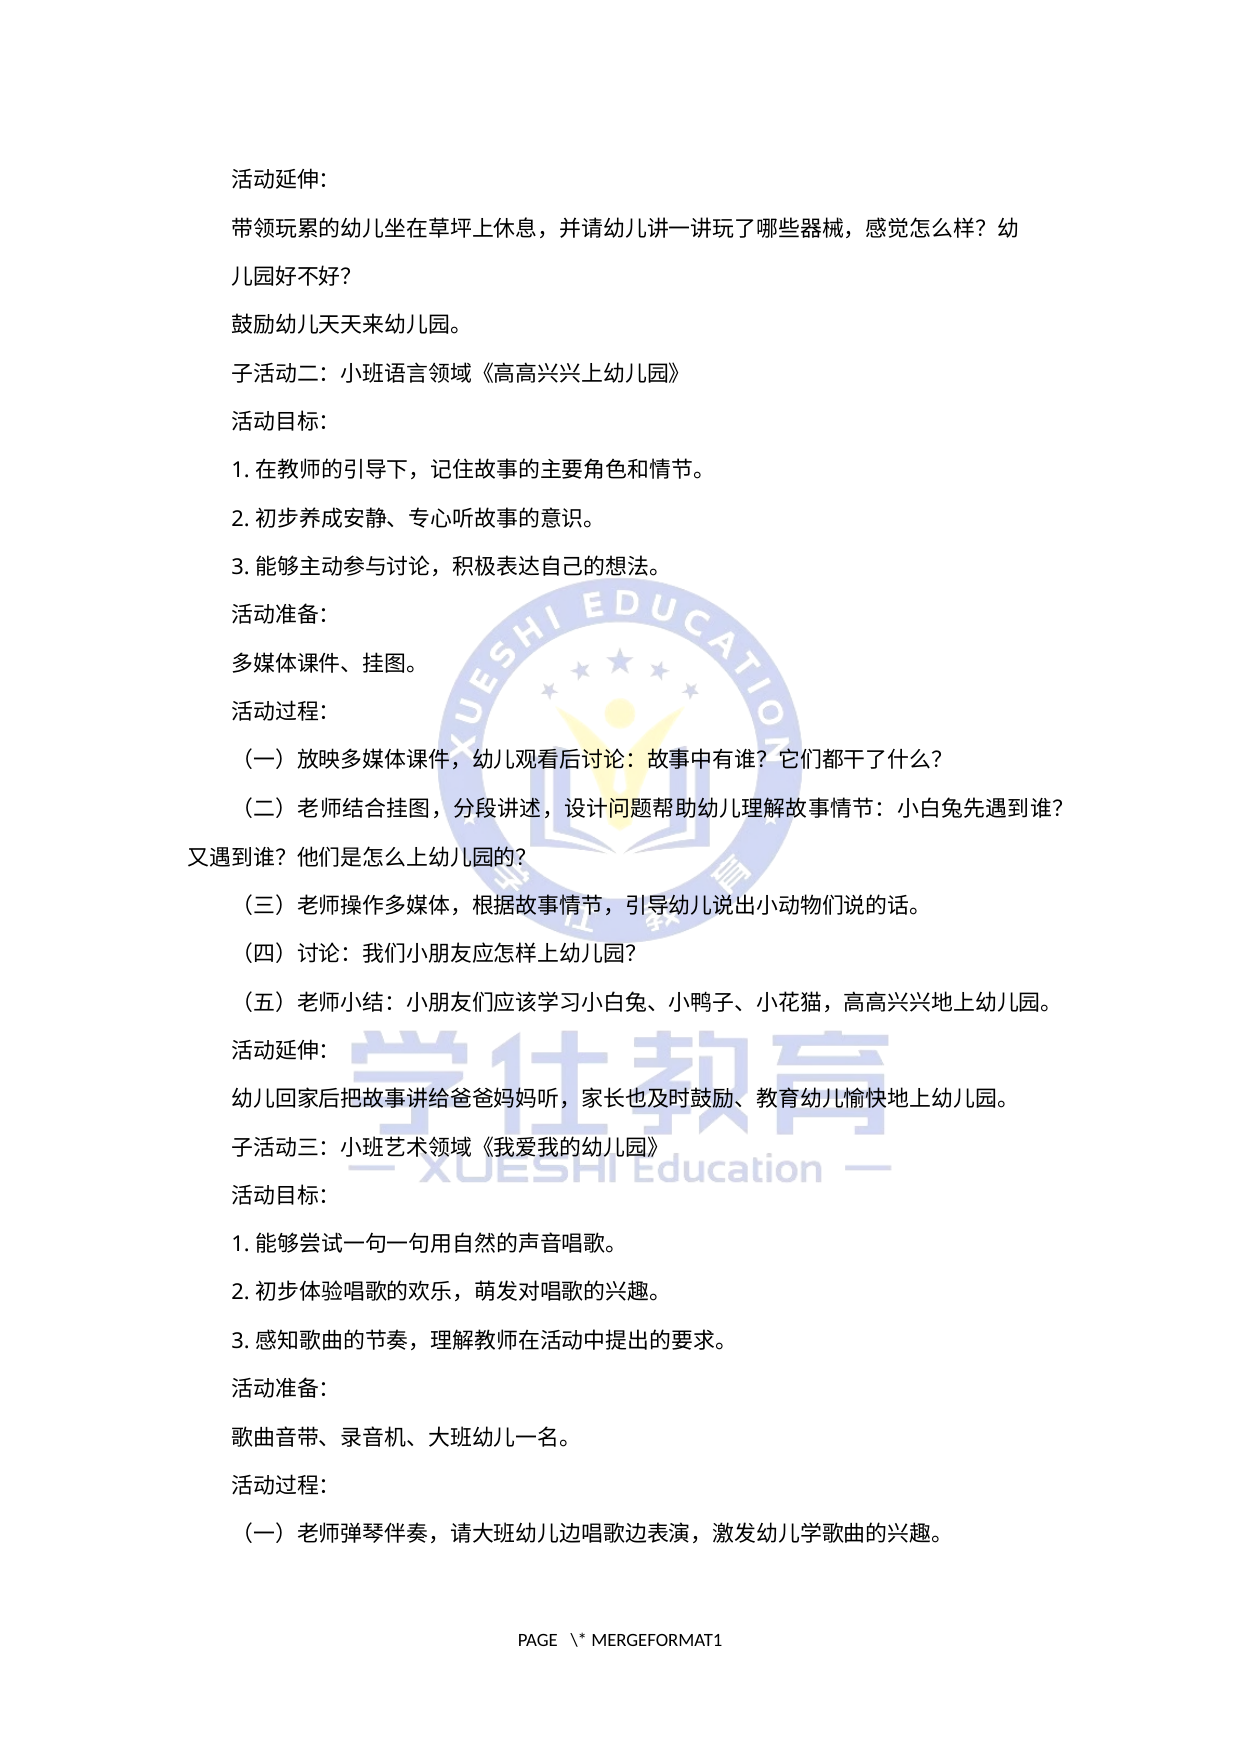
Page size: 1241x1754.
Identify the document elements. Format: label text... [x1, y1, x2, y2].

text 子活动三：小班艺术领域《我爱我的幼儿园》 [187, 1129, 1053, 1162]
text 鼓励幼儿天天来幼儿园。 [187, 307, 1053, 339]
text 歌曲音带、录音机、大班幼儿一名。 [187, 1419, 1053, 1452]
text 2. 初步养成安静、专心听故事的意识。 [187, 500, 1053, 533]
text 子活动二：小班语言领域《高高兴兴上幼儿园》 [187, 355, 1053, 388]
text 活动目标： [187, 404, 1053, 436]
text 活动延伸： [187, 162, 1053, 194]
text 儿园好不好？ [187, 259, 1053, 291]
text 1. 在教师的引导下，记住故事的主要角色和情节。 [187, 452, 1053, 484]
text 带领玩累的幼儿坐在草坪上休息，并请幼儿讲一讲玩了哪些器械，感觉怎么样？幼 [187, 210, 1053, 243]
text （一）老师弹琴伴奏，请大班幼儿边唱歌边表演，激发幼儿学歌曲的兴趣。 [187, 1516, 1053, 1548]
text 活动过程： [187, 694, 1053, 726]
text 幼儿回家后把故事讲给爸爸妈妈听，家长也及时鼓励、教育幼儿愉快地上幼儿园。 [187, 1081, 1053, 1113]
text 2. 初步体验唱歌的欢乐，萌发对唱歌的兴趣。 [187, 1274, 1053, 1307]
text （三）老师操作多媒体，根据故事情节，引导幼儿说出小动物们说的话。 [187, 887, 1053, 920]
text （二）老师结合挂图，分段讲述，设计问题帮助幼儿理解故事情节：小白兔先遇到谁？又遇到谁？他们是怎么上幼儿园的？ [187, 790, 1053, 872]
text 活动目标： [187, 1177, 1053, 1210]
text 3. 感知歌曲的节奏，理解教师在活动中提出的要求。 [187, 1322, 1053, 1355]
text 活动准备： [187, 1371, 1053, 1403]
text 活动延伸： [187, 1032, 1053, 1065]
text 3. 能够主动参与讨论，积极表达自己的想法。 [187, 549, 1053, 581]
text 活动过程： [187, 1467, 1053, 1500]
text 1. 能够尝试一句一句用自然的声音唱歌。 [187, 1226, 1053, 1258]
text （一）放映多媒体课件，幼儿观看后讨论：故事中有谁？它们都干了什么？ [187, 742, 1053, 774]
text （四）讨论：我们小朋友应怎样上幼儿园？ [187, 936, 1053, 968]
text 多媒体课件、挂图。 [187, 645, 1053, 678]
text 活动准备： [187, 597, 1053, 629]
text （五）老师小结：小朋友们应该学习小白兔、小鸭子、小花猫，高高兴兴地上幼儿园。 [187, 984, 1053, 1017]
